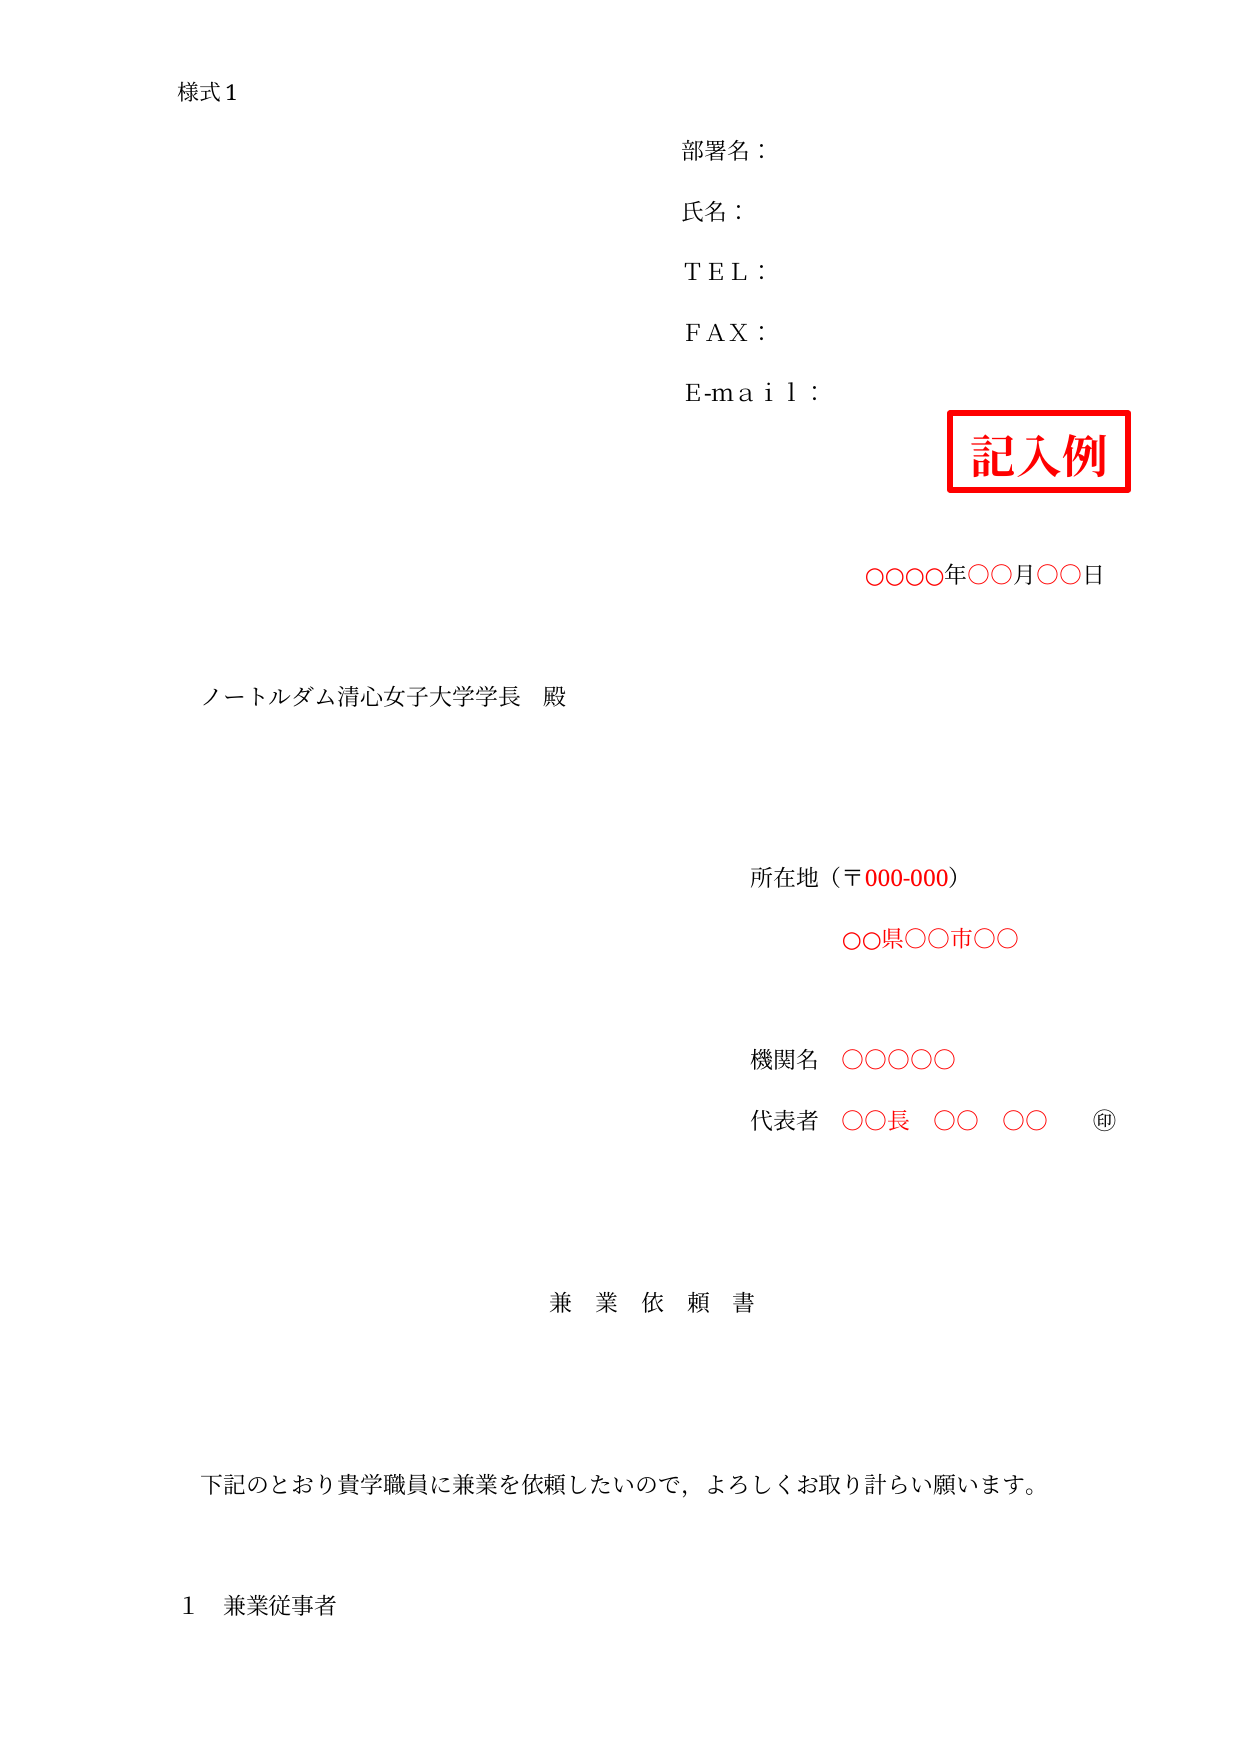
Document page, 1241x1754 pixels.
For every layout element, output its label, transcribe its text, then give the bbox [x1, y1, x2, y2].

text ＴＥＬ： [177, 240, 1128, 301]
text ○○県○○市○○ [177, 907, 1128, 968]
text ノートルダム清心女子大学学長 殿 [177, 665, 1128, 725]
text １ 兼業従事者 [177, 1574, 1128, 1635]
text 部署名： [177, 119, 1128, 180]
text 代表者 ○○長 ○○ ○○ ㊞ [177, 1089, 1128, 1150]
text 下記のとおり貴学職員に兼業を依頼したいので，よろしくお取り計らい願います。 [177, 1453, 1128, 1513]
text ＦＡＸ： [177, 301, 1128, 362]
text 所在地（〒000-000） [177, 847, 1128, 907]
text 兼 業 依 頼 書 [177, 1271, 1128, 1332]
text ○○○○年○○月○○日 [177, 543, 1128, 604]
text 機関名 ○○○○○ [177, 1028, 1128, 1089]
text Ｅ-ｍａｉｌ： [177, 362, 1128, 422]
text 氏名： [177, 180, 1128, 240]
